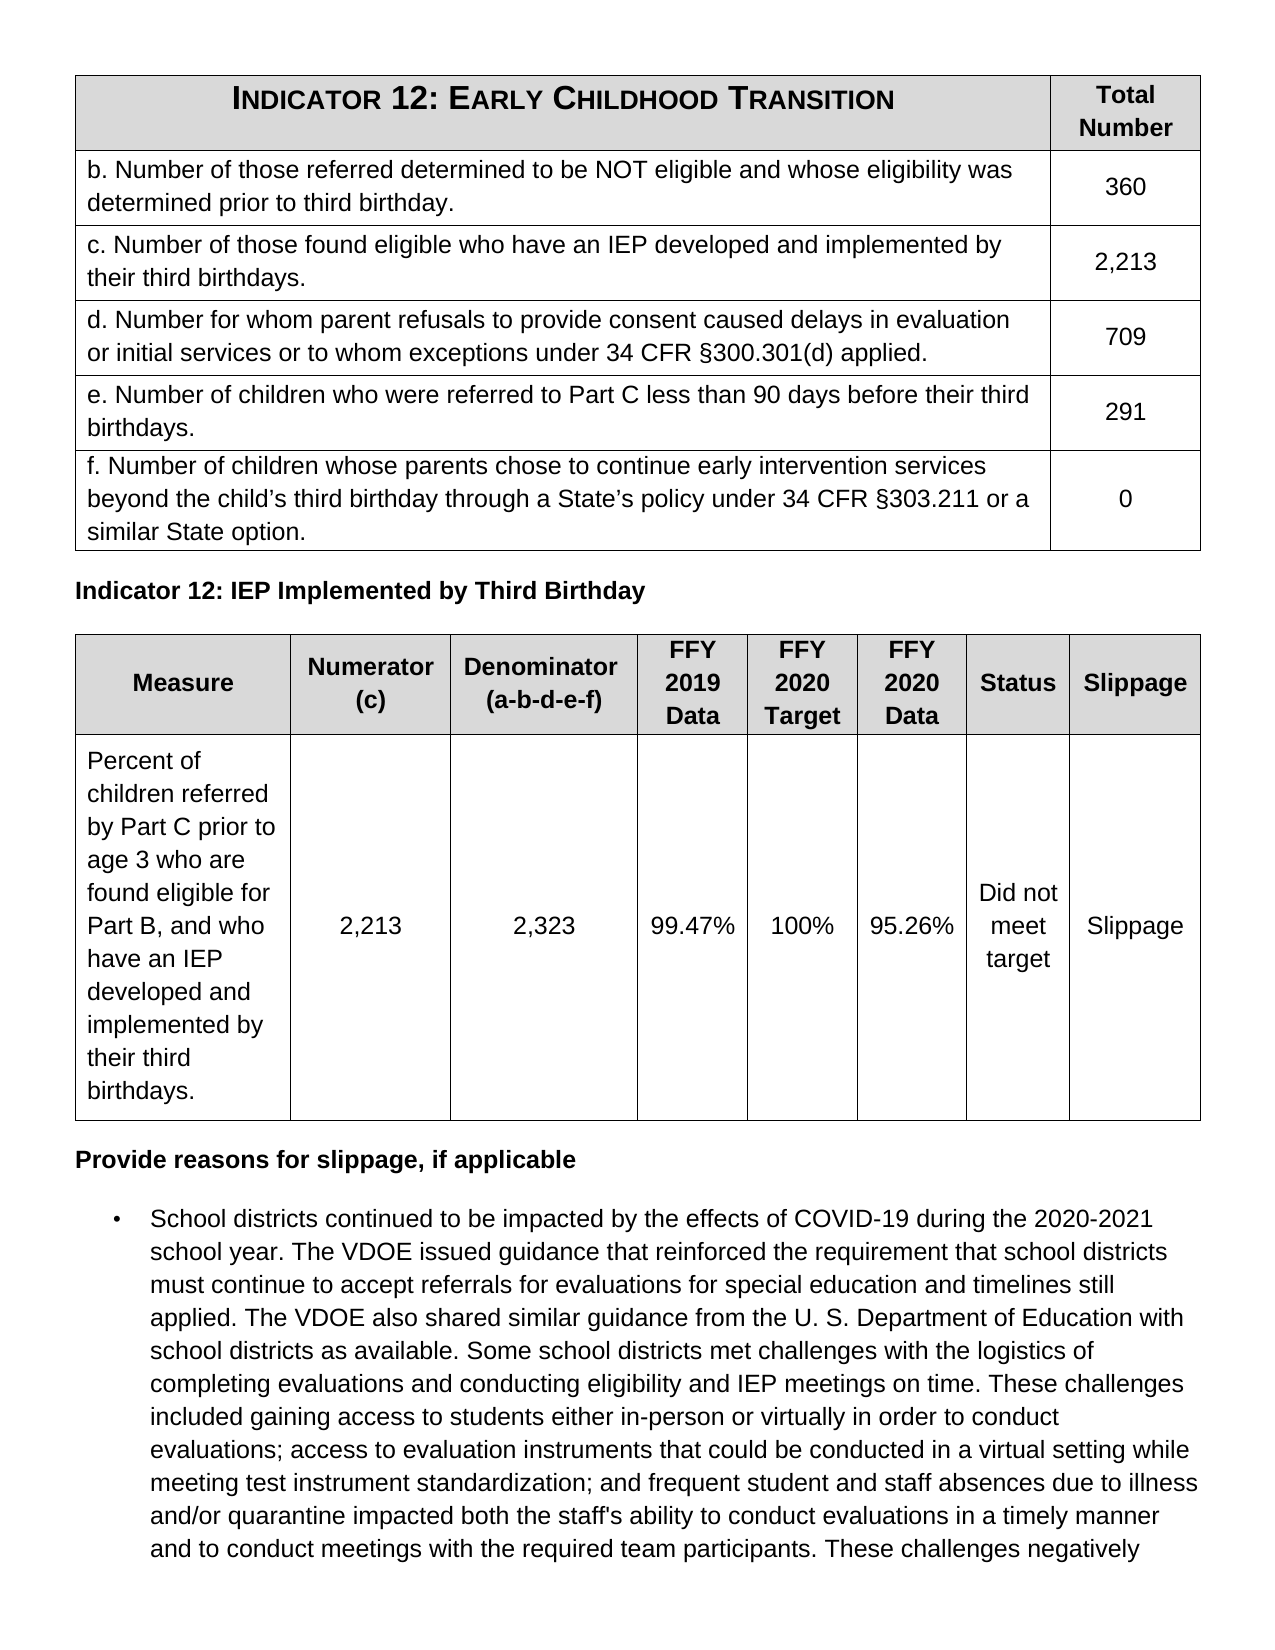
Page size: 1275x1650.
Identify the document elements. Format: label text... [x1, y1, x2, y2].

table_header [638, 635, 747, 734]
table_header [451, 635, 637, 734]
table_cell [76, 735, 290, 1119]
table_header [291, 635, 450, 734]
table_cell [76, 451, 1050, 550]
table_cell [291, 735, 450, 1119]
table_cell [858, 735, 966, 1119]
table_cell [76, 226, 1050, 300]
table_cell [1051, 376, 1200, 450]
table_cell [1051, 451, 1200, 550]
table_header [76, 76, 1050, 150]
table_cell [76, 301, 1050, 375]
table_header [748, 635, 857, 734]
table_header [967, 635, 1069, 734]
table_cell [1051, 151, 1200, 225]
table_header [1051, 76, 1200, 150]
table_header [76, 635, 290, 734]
text Provide reasons for slippage, if applicable [75, 1146, 1200, 1174]
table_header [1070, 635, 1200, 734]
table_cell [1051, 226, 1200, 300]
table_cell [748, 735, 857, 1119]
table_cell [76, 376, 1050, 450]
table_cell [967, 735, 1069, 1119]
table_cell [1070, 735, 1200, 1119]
text Indicator 12: IEP Implemented by Third Birthday [75, 576, 1200, 605]
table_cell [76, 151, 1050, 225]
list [112, 1203, 1200, 1563]
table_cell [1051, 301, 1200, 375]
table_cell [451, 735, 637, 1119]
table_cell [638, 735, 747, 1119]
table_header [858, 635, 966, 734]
